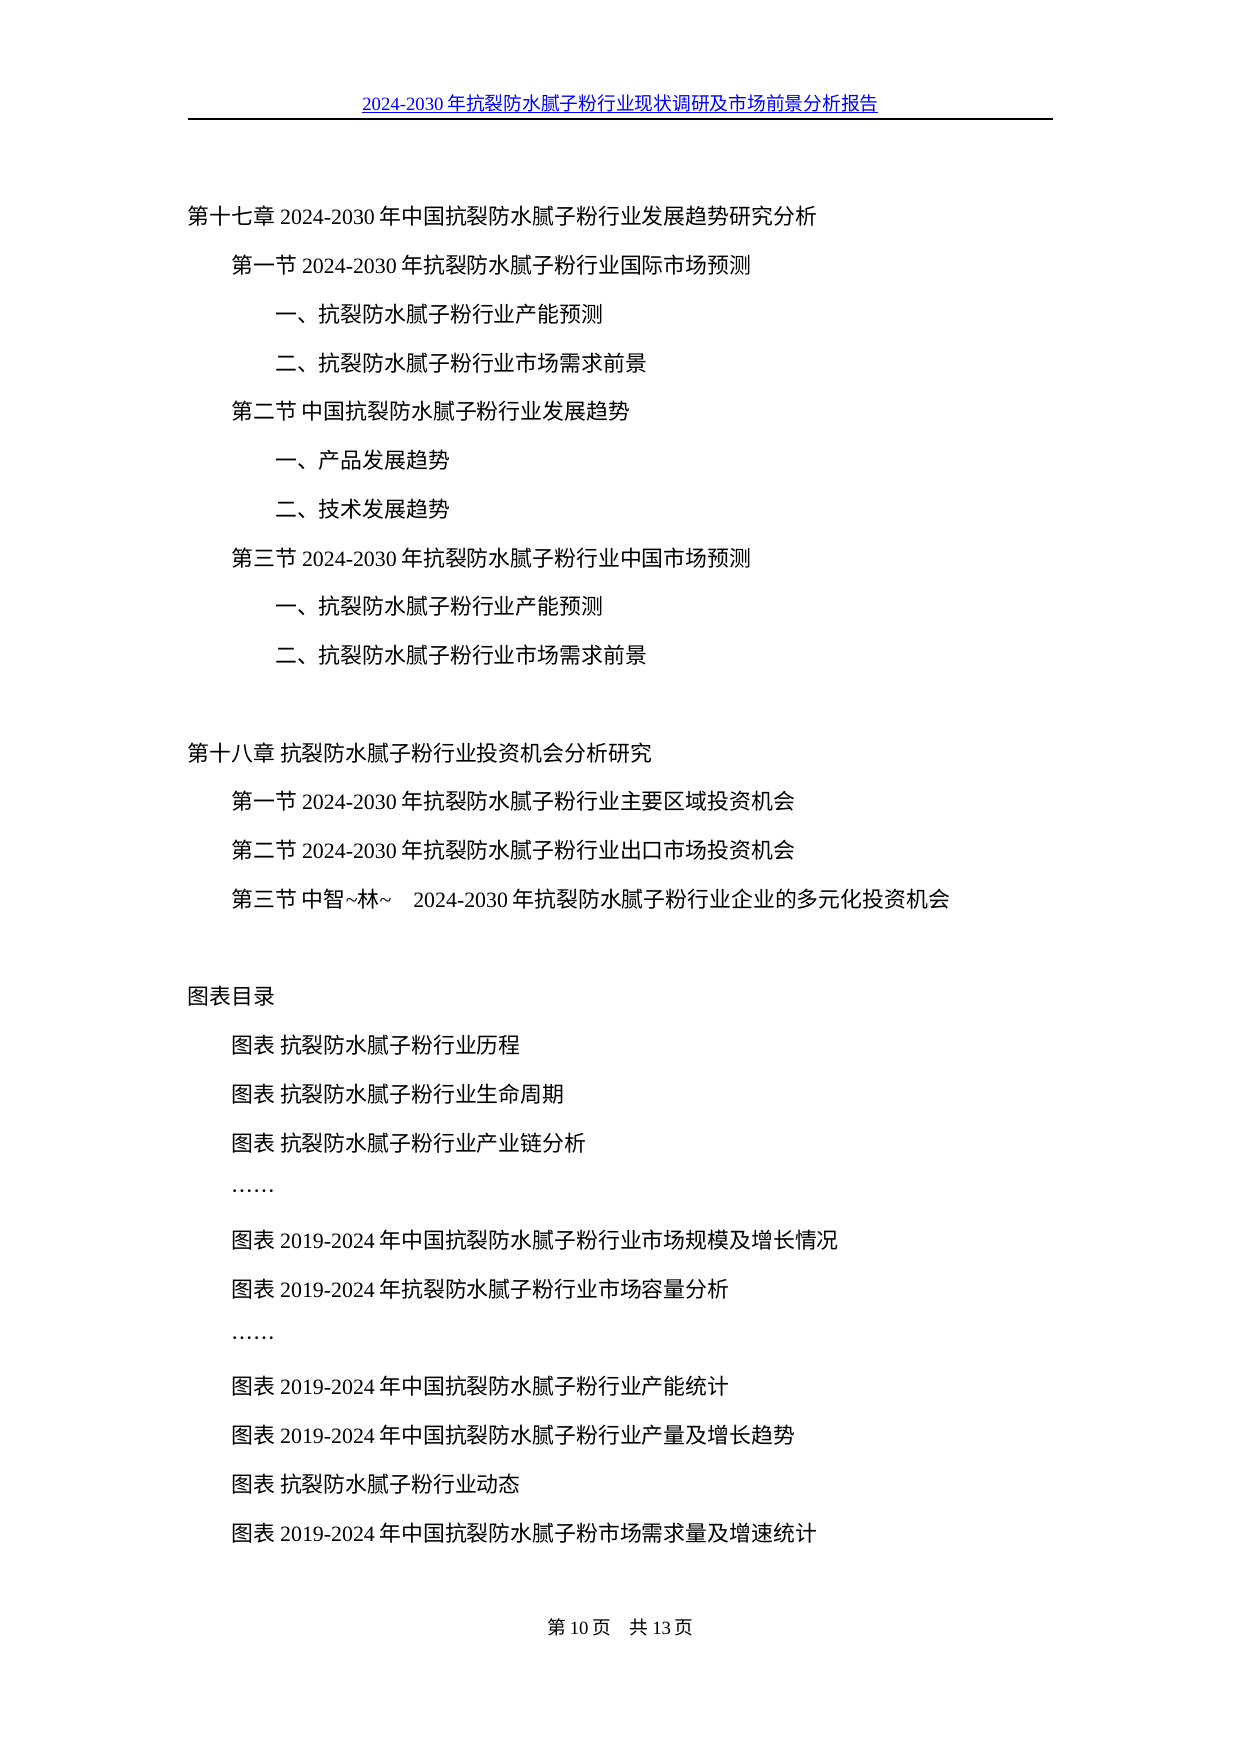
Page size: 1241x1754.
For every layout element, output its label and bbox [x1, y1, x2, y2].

text [187, 150, 1053, 1548]
